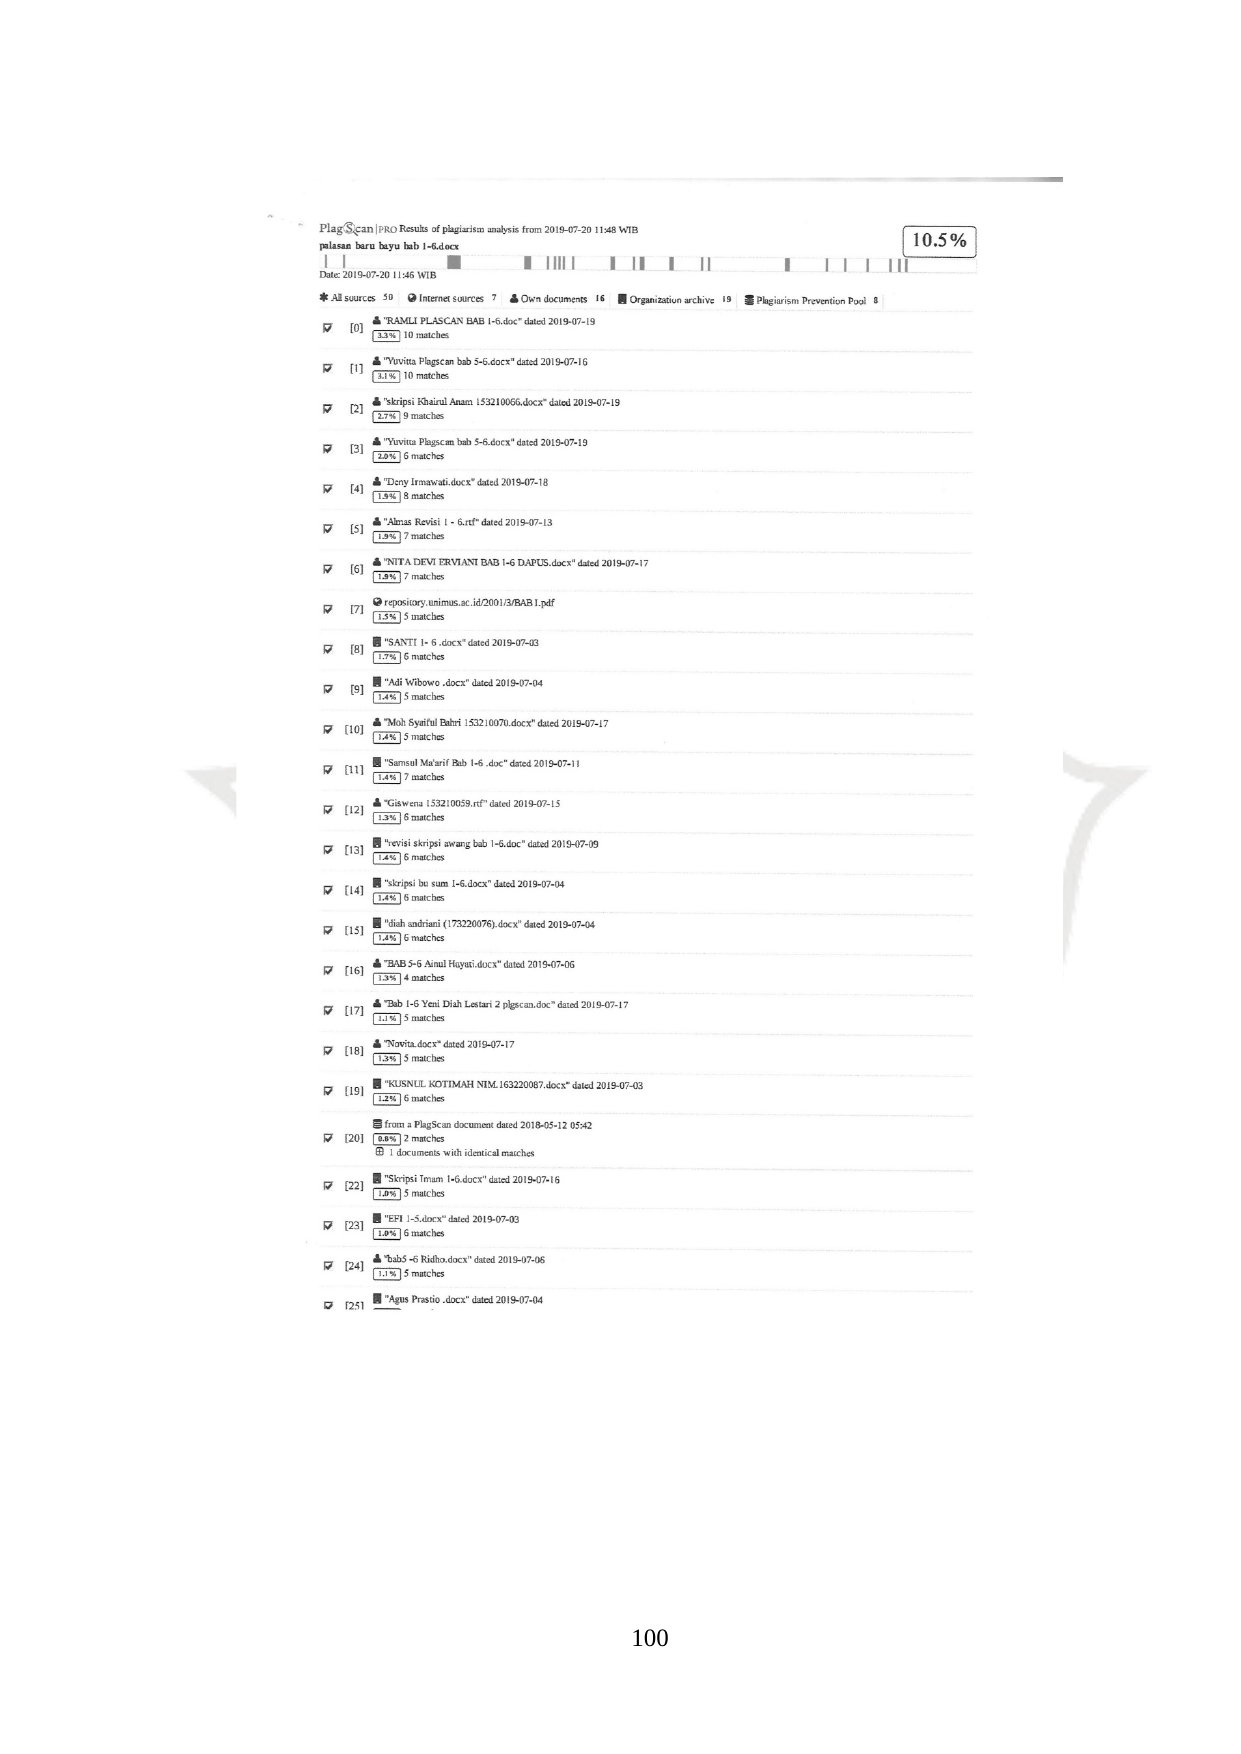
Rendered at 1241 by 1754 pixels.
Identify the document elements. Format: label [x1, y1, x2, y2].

picture [236, 177, 1063, 1346]
